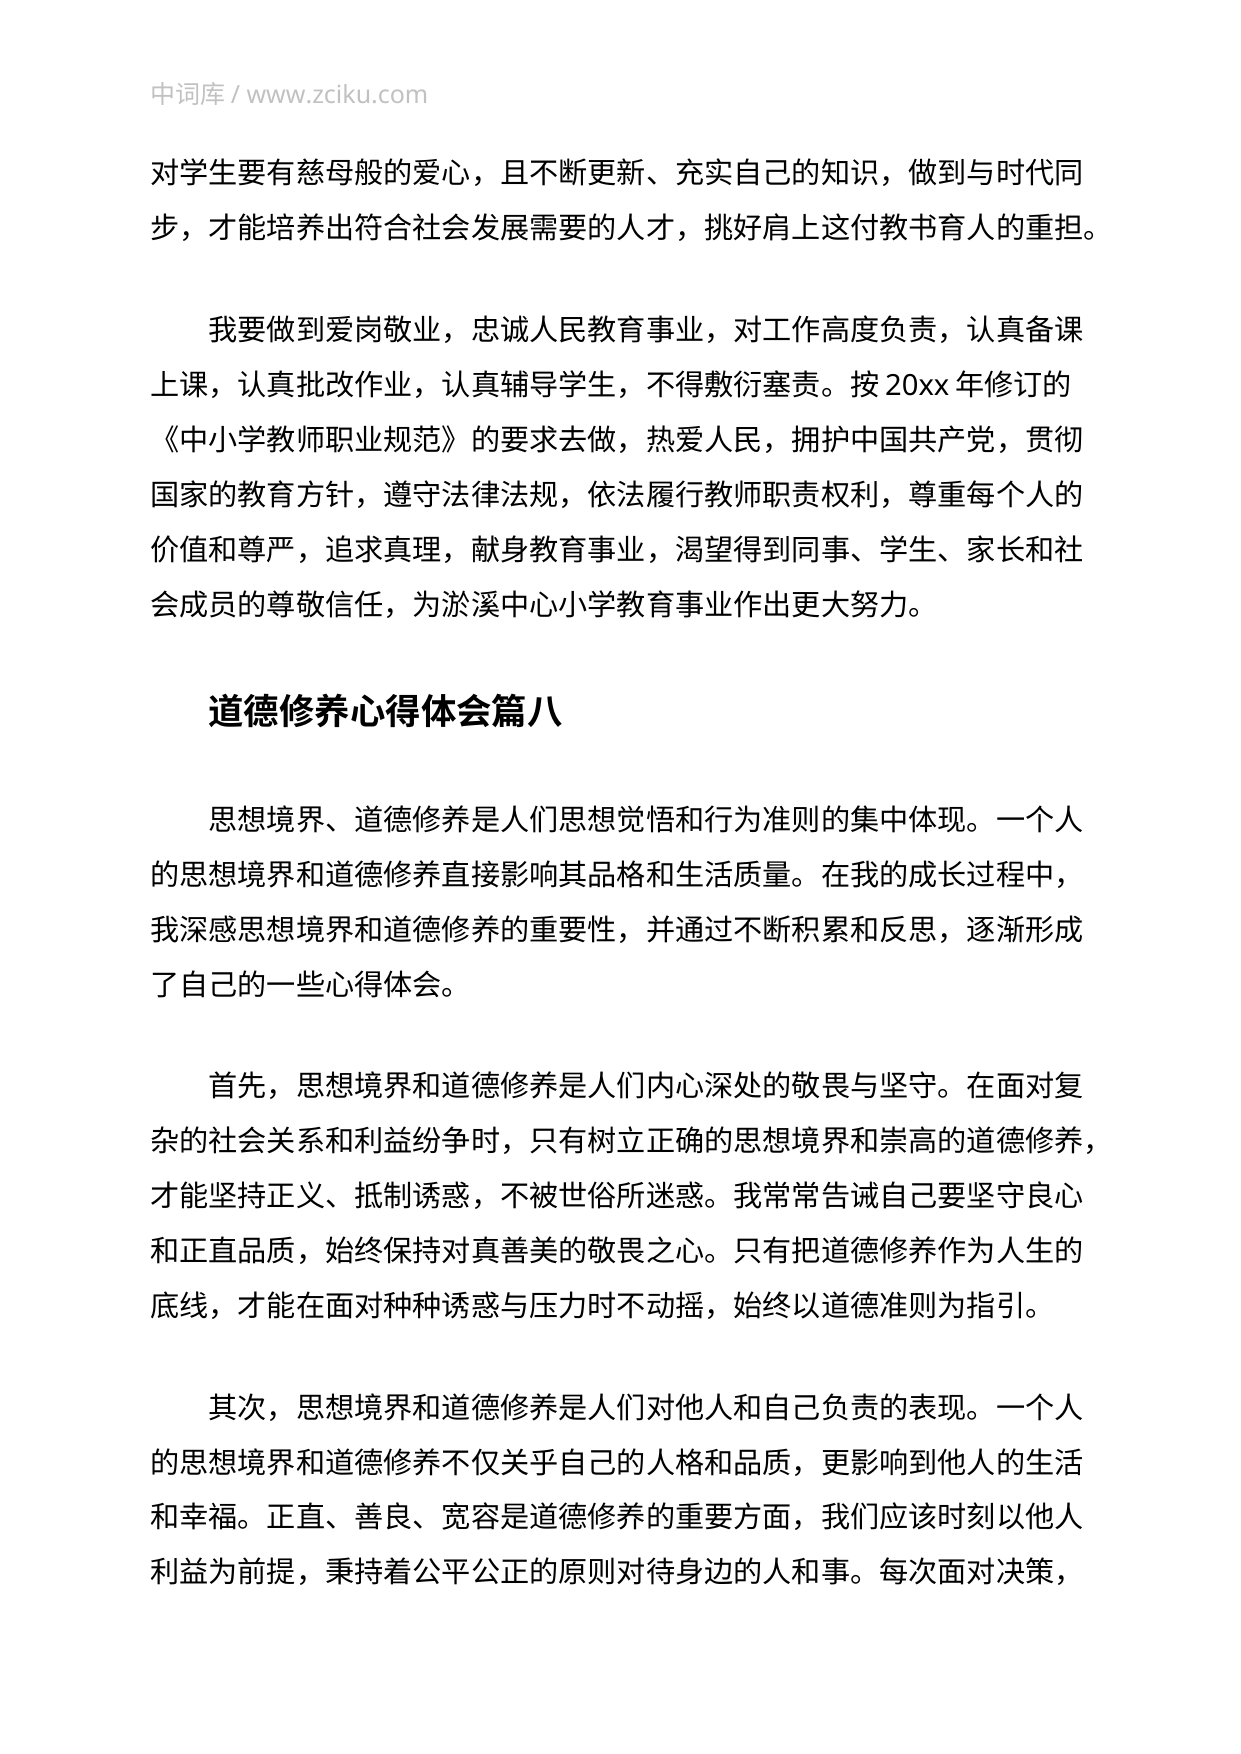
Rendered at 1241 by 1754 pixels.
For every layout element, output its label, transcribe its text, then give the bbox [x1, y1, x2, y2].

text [150, 1384, 1090, 1591]
text 首先，思想境界和道德修养是人们内心深处的敬畏与坚守。在面对复杂的社会关系和利益纷争时，只有树立正确的思想境界和崇高的道德修养，才能坚持正义、抵制诱惑，不被世俗所迷惑。我常常告诫自己要坚守良心和正直品质，始终保持对真善美的敬畏之心。只有把道德修养作为人生的底线，才能在面对种种诱惑与压力时不动摇，始终以道德准则为指引。 [150, 1063, 1090, 1325]
text 思想境界、道德修养是人们思想觉悟和行为准则的集中体现。一个人的思想境界和道德修养直接影响其品格和生活质量。在我的成长过程中，我深感思想境界和道德修养的重要性，并通过不断积累和反思，逐渐形成了自己的一些心得体会。 [150, 796, 1090, 1003]
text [150, 150, 1090, 247]
text 我要做到爱岗敬业，忠诚人民教育事业，对工作高度负责，认真备课上课，认真批改作业，认真辅导学生，不得敷衍塞责。按20xx年修订的《中小学教师职业规范》的要求去做，热爱人民，拥护中国共产党，贯彻国家的教育方针，遵守法律法规，依法履行教师职责权利，尊重每个人的价值和尊严，追求真理，献身教育事业，渴望得到同事、学生、家长和社会成员的尊敬信任，为淤溪中心小学教育事业作出更大努力。 [150, 307, 1090, 623]
text 道德修养心得体会篇八 [150, 683, 1090, 734]
